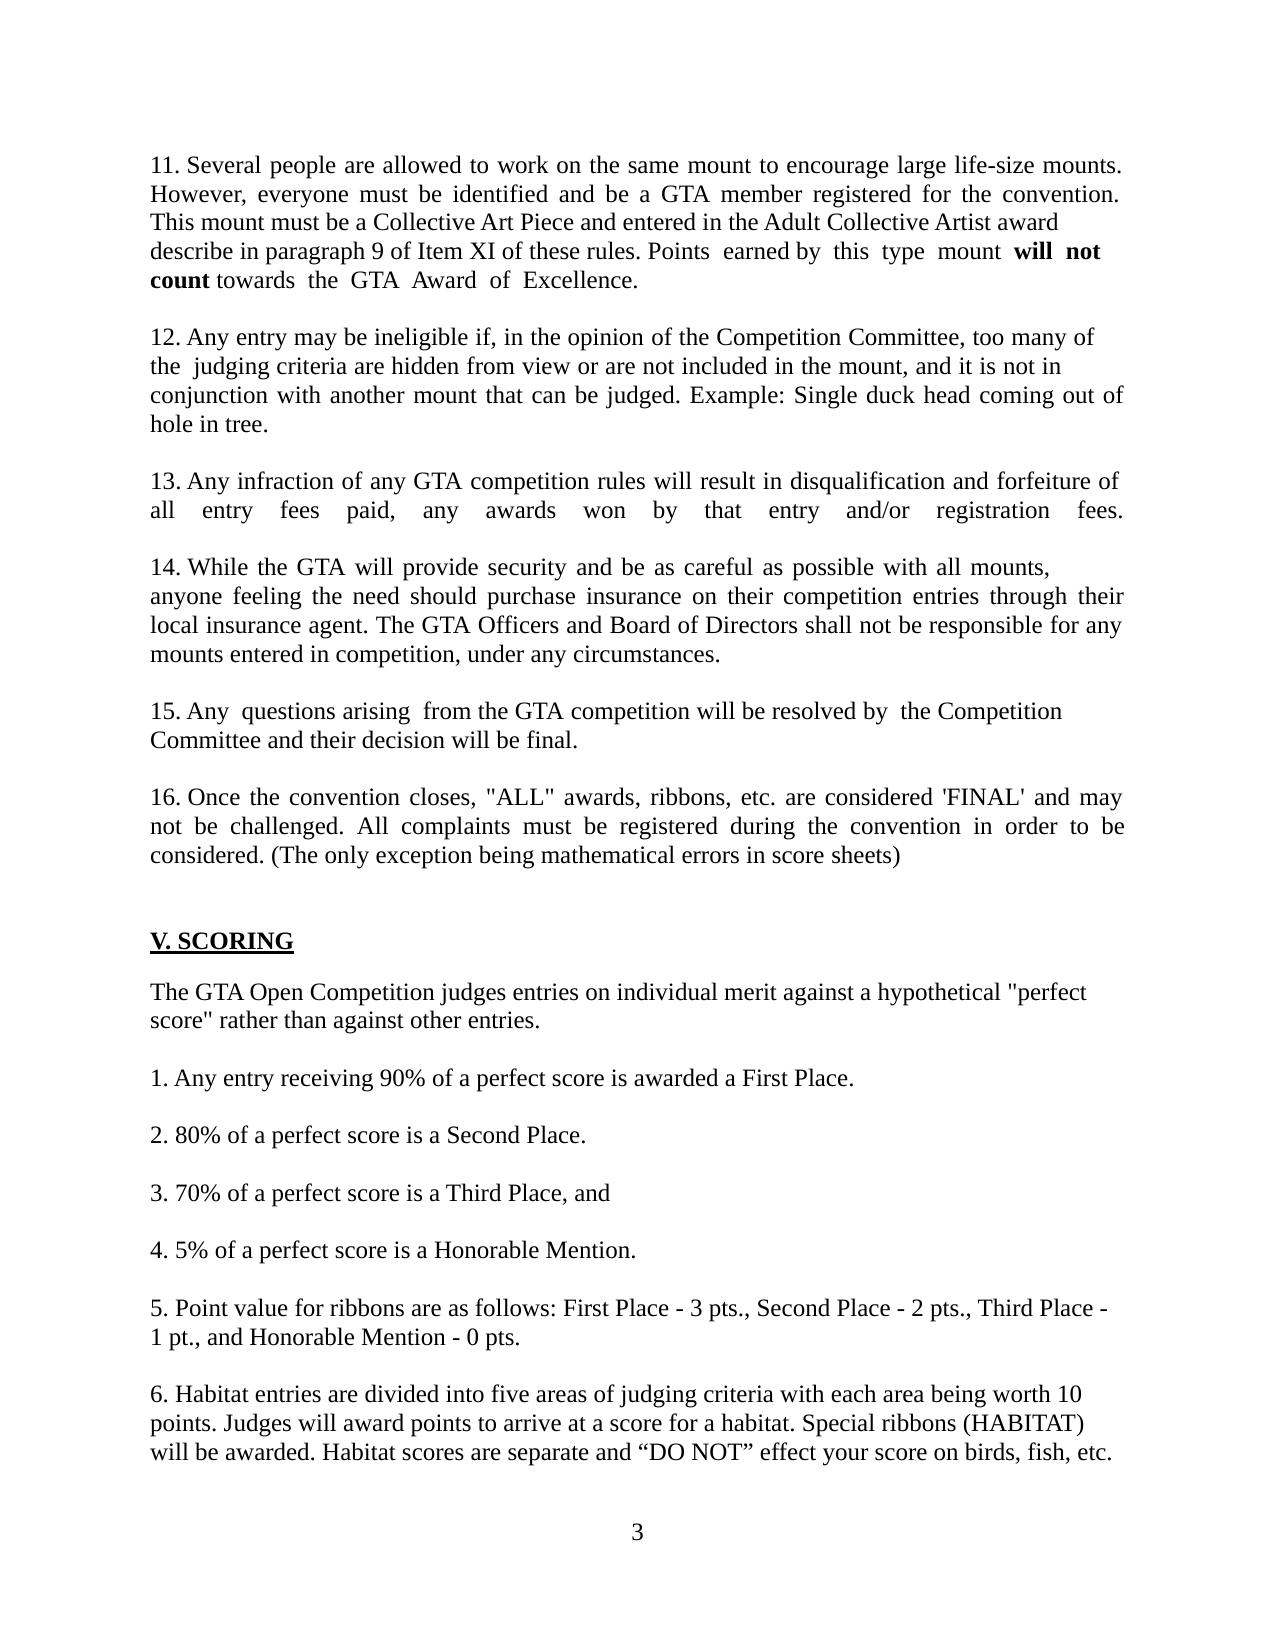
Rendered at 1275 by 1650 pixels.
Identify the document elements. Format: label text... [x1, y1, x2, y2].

text The GTA Open Competition judges entries on individual merit against a hypothetical "perfect score" rather than against other entries. [150, 977, 1125, 1034]
text 12. Any entry may be ineligible if, in the opinion of the Competition Committee, too many of the judging criteria are hidden from view or are not included in the mount, and it is not in conjunction with another mount that can be judged. Example: Single duck head coming out of hole in tree. [150, 322, 1125, 437]
text 16. Once the convention closes, "ALL" awards, ribbons, etc. are considered 'FINAL' and may not be challenged. All complaints must be registered during the convention in order to be considered. (The only exception being mathematical errors in score sheets) [150, 782, 1125, 869]
text 13. Any infraction of any GTA competition rules will result in disqualification and forfeiture of all entry fees paid, any awards won by that entry and/or registration fees. [150, 466, 1125, 524]
text 2. 80% of a perfect score is a Second Place. [150, 1120, 1125, 1149]
text 1. Any entry receiving 90% of a perfect score is awarded a First Place. [150, 1063, 1125, 1092]
text 3. 70% of a perfect score is a Third Place, and [150, 1178, 1125, 1207]
text V. SCORING [150, 926, 1125, 955]
text 6. Habitat entries are divided into five areas of judging criteria with each area being worth 10 points. Judges will award points to arrive at a score for a habitat. Special ribbons (HABITAT) will be awarded. Habitat scores are separate and “DO NOT” effect your score on birds, fish, etc. [150, 1379, 1125, 1465]
text 11. Several people are allowed to work on the same mount to encourage large life-size mounts. However, everyone must be identified and be a GTA member registered for the convention. This mount must be a Collective Art Piece and entered in the Adult Collective Artist award describe in paragraph 9 of Item XI of these rules. Points earned by this type mount will not count towards the GTA Award of Excellence. [150, 150, 1125, 294]
text 5. Point value for ribbons are as follows: First Place - 3 pts., Second Place - 2 pts., Third Place - 1 pt., and Honorable Mention - 0 pts. [150, 1293, 1125, 1350]
text 14. While the GTA will provide security and be as careful as possible with all mounts, anyone feeling the need should purchase insurance on their competition entries through their local insurance agent. The GTA Officers and Board of Directors shall not be responsible for any mounts entered in competition, under any circumstances. [150, 552, 1125, 667]
text 15. Any questions arising from the GTA competition will be resolved by the Competition Committee and their decision will be final. [150, 696, 1125, 754]
text 4. 5% of a perfect score is a Honorable Mention. [150, 1235, 1125, 1264]
